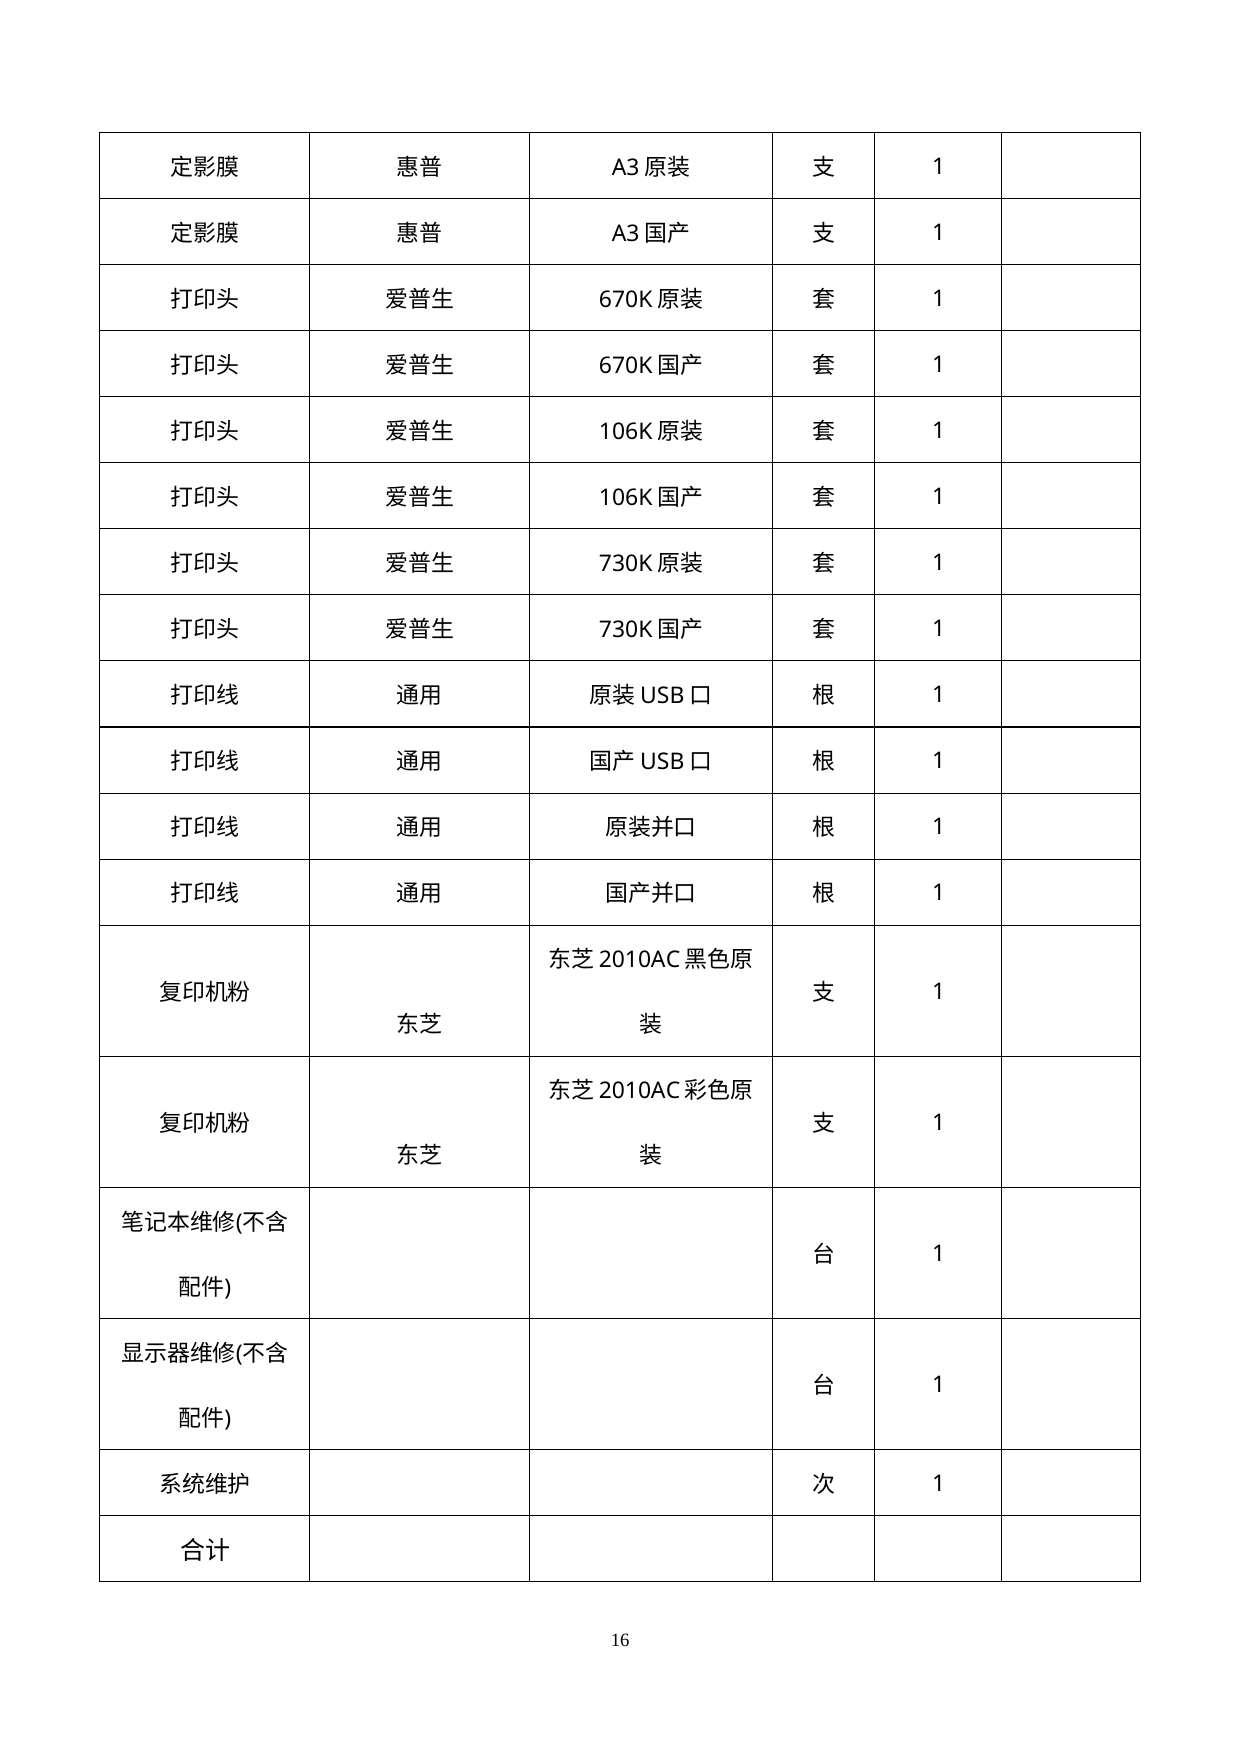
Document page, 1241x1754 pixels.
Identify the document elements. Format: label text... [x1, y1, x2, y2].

table_cell 670K原装 [530, 265, 772, 330]
table_cell [875, 1516, 1001, 1581]
table_cell 支 [773, 133, 874, 198]
table_cell 1 [875, 199, 1001, 264]
table_cell [1002, 794, 1140, 858]
table_cell [1002, 529, 1140, 594]
table_cell 1 [875, 133, 1001, 198]
table_cell 根 [773, 794, 874, 858]
table_cell 打印线 [100, 860, 309, 924]
table_cell 爱普生 [310, 265, 529, 330]
table_cell 东芝 [310, 926, 529, 1056]
table_cell 根 [773, 860, 874, 924]
table_cell 惠普 [310, 133, 529, 198]
table_cell [1002, 1516, 1140, 1581]
table_cell 套 [773, 595, 874, 660]
table_cell A3原装 [530, 133, 772, 198]
table_cell 台 [773, 1319, 874, 1449]
table_cell [530, 1319, 772, 1449]
table_cell 1 [875, 463, 1001, 528]
table_cell 套 [773, 463, 874, 528]
table_cell 爱普生 [310, 529, 529, 594]
table_cell 东芝2010AC黑色原装 [530, 926, 772, 1056]
table_cell [773, 1516, 874, 1581]
table_cell 国产USB口 [530, 728, 772, 792]
table_cell 通用 [310, 860, 529, 924]
table_cell 打印线 [100, 794, 309, 858]
table_cell 系统维护 [100, 1450, 309, 1515]
table_cell [310, 1516, 529, 1581]
table_cell [1002, 397, 1140, 462]
table_cell [530, 1188, 772, 1318]
table_cell 打印头 [100, 265, 309, 330]
table_cell [310, 1188, 529, 1318]
table_cell 通用 [310, 661, 529, 726]
table_cell 套 [773, 529, 874, 594]
table_cell 1 [875, 397, 1001, 462]
table_cell 次 [773, 1450, 874, 1515]
table_cell [1002, 1057, 1140, 1187]
table_cell 支 [773, 926, 874, 1056]
table_cell 1 [875, 794, 1001, 858]
table_cell 打印头 [100, 331, 309, 396]
table_cell 打印头 [100, 595, 309, 660]
table_cell [1002, 265, 1140, 330]
table_cell [1002, 199, 1140, 264]
table_cell 东芝2010AC彩色原装 [530, 1057, 772, 1187]
table_cell 爱普生 [310, 595, 529, 660]
table_cell 通用 [310, 728, 529, 792]
table_cell 合计 [100, 1516, 309, 1581]
table_cell 根 [773, 661, 874, 726]
table_cell [1002, 331, 1140, 396]
table_cell 惠普 [310, 199, 529, 264]
table_cell 笔记本维修(不含配件) [100, 1188, 309, 1318]
table_cell 爱普生 [310, 397, 529, 462]
table_cell 爱普生 [310, 463, 529, 528]
table_cell 原装并口 [530, 794, 772, 858]
table_cell 1 [875, 1057, 1001, 1187]
table_cell A3国产 [530, 199, 772, 264]
table_cell 730K国产 [530, 595, 772, 660]
table_cell [310, 1319, 529, 1449]
table_cell [1002, 1188, 1140, 1318]
table_cell 国产并口 [530, 860, 772, 924]
table_cell 套 [773, 397, 874, 462]
table_cell 1 [875, 926, 1001, 1056]
table_cell [310, 1450, 529, 1515]
table_cell 定影膜 [100, 199, 309, 264]
table_cell [1002, 728, 1140, 792]
table_cell 1 [875, 529, 1001, 594]
table_cell 通用 [310, 794, 529, 858]
table_cell 1 [875, 265, 1001, 330]
table_cell 1 [875, 1450, 1001, 1515]
table_cell 106K国产 [530, 463, 772, 528]
table_cell 1 [875, 1188, 1001, 1318]
table_cell 730K原装 [530, 529, 772, 594]
table_cell [1002, 133, 1140, 198]
table_cell 106K原装 [530, 397, 772, 462]
table_cell 爱普生 [310, 331, 529, 396]
table_cell 1 [875, 860, 1001, 924]
table_cell 1 [875, 728, 1001, 792]
table_cell 根 [773, 728, 874, 792]
table_cell 原装USB口 [530, 661, 772, 726]
table_cell 定影膜 [100, 133, 309, 198]
table_cell [1002, 1450, 1140, 1515]
table_cell [1002, 1319, 1140, 1449]
table_cell [1002, 860, 1140, 924]
table_cell [530, 1516, 772, 1581]
table_cell 打印头 [100, 397, 309, 462]
table_cell 支 [773, 199, 874, 264]
table_cell [530, 1450, 772, 1515]
table_cell 1 [875, 661, 1001, 726]
table_cell [1002, 595, 1140, 660]
table_cell [1002, 661, 1140, 726]
table_cell 打印线 [100, 661, 309, 726]
table_cell 复印机粉 [100, 1057, 309, 1187]
table_cell 1 [875, 595, 1001, 660]
table_cell 套 [773, 331, 874, 396]
table_cell 台 [773, 1188, 874, 1318]
table_cell 1 [875, 331, 1001, 396]
table_cell 东芝 [310, 1057, 529, 1187]
table_cell 670K国产 [530, 331, 772, 396]
table_cell 打印线 [100, 728, 309, 792]
table_cell 打印头 [100, 463, 309, 528]
table_cell 复印机粉 [100, 926, 309, 1056]
table_cell [1002, 463, 1140, 528]
table_cell 支 [773, 1057, 874, 1187]
table_cell 套 [773, 265, 874, 330]
table_cell 显示器维修(不含配件) [100, 1319, 309, 1449]
table_cell 1 [875, 1319, 1001, 1449]
table_cell 打印头 [100, 529, 309, 594]
table_cell [1002, 926, 1140, 1056]
